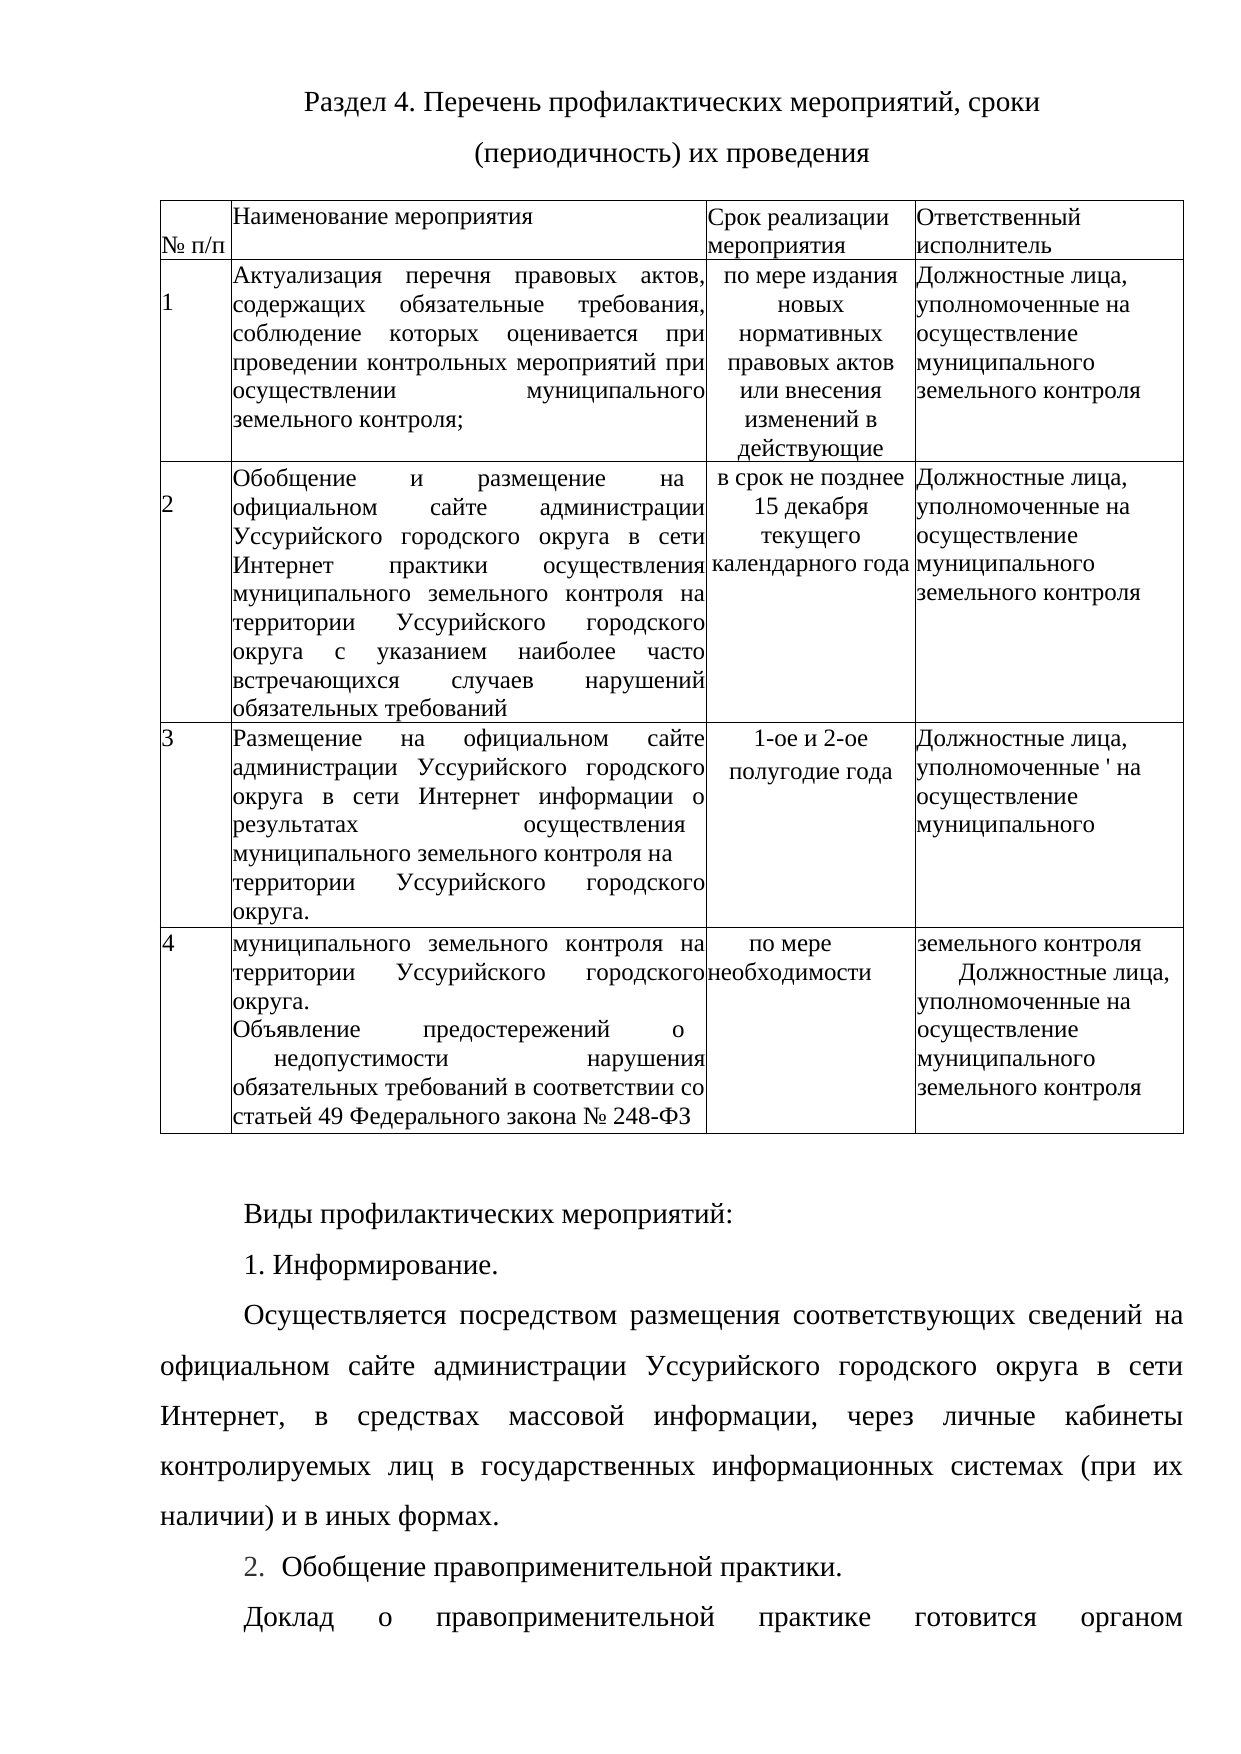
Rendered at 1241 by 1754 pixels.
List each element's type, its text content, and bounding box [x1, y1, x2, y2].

table_header 4 [161, 928, 231, 1133]
table_cell Размещение на официальном сайте администрации Уссурийского городского округа в сети Интернет информации о результатах осуществления муниципального земельного контроля на территории Уссурийского городского округа. [232, 723, 706, 927]
table_header земельного контроля Должностные лица, уполномоченные на осуществление муниципального земельного контроля [916, 928, 1183, 1133]
table_header № п/п [161, 201, 231, 259]
table_cell Должностные лица, уполномоченные на осуществление муниципального земельного контроля [916, 260, 1183, 461]
table_cell Должностные лица, уполномоченные ' на осуществление муниципального [916, 723, 1183, 927]
table_cell по мере издания новых нормативных правовых актов или внесения изменений в действующие [707, 260, 915, 461]
text Раздел 4. Перечень профилактических мероприятий, сроки (периодичность) их проведения [160, 84, 1184, 168]
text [160, 1599, 1184, 1633]
text 1. Информирование. [243, 1247, 1184, 1281]
text Осуществляется посредством размещения соответствующих сведений на официальном сайте администрации Уссурийского городского округа в сети Интернет, в средствах массовой информации, через личные кабинеты контролируемых лиц в государственных информационных системах (при их наличии) и в иных формах. [160, 1297, 1184, 1532]
table_cell 1-ое и 2-ое полугодие года [707, 723, 915, 927]
list Обобщение правоприменительной практики. [160, 1549, 1184, 1582]
table_cell 3 [161, 723, 231, 927]
table_header Ответственный исполнитель [916, 201, 1183, 259]
table_header по мере необходимости [707, 928, 915, 1133]
table_cell Актуализация перечня правовых актов, содержащих обязательные требования, соблюдение которых оценивается при проведении контрольных мероприятий при осуществлении муниципального земельного контроля; [232, 260, 706, 461]
table_cell в срок не позднее 15 декабря текущего календарного года [707, 462, 915, 722]
table_cell 2 [161, 462, 231, 722]
table_cell Обобщение и размещение на официальном сайте администрации Уссурийского городского округа в сети Интернет практики осуществления муниципального земельного контроля на территории Уссурийского городского округа с указанием наиболее часто встречающихся случаев нарушений обязательных требований [232, 462, 706, 722]
table_cell Должностные лица, уполномоченные на осуществление муниципального земельного контроля [916, 462, 1183, 722]
table_header Наименование мероприятия [232, 201, 706, 259]
table_header муниципального земельного контроля на территории Уссурийского городского округа. Объявление предостережений о недопустимости нарушения обязательных требований в соответствии со статьей 49 Федерального закона № 248-ФЗ [232, 928, 706, 1133]
text Виды профилактических мероприятий: [243, 1197, 1184, 1230]
table_header Срок реализации мероприятия [707, 201, 915, 259]
table_cell 1 [161, 260, 231, 461]
